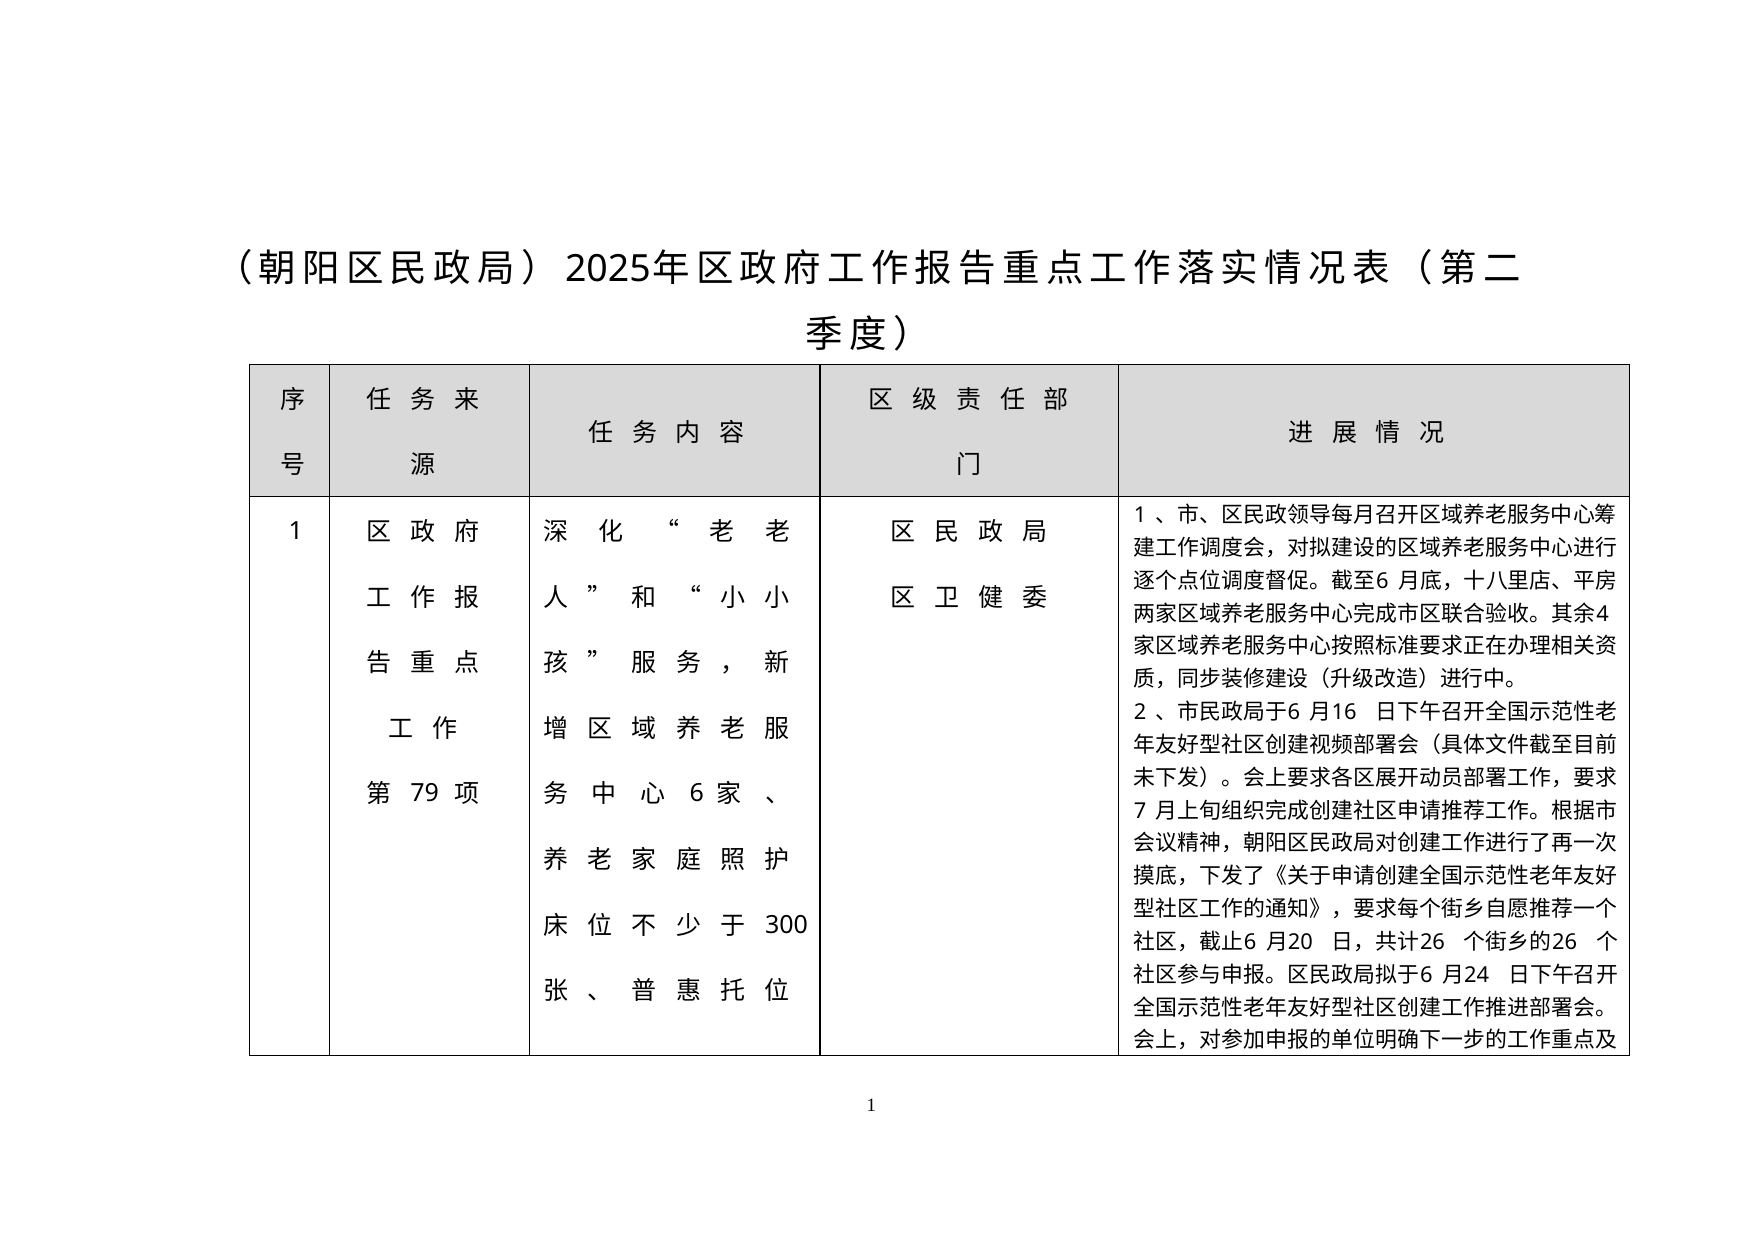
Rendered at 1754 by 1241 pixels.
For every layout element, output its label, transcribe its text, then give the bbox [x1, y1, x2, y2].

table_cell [530, 497, 819, 1054]
table_header 任务来源 [330, 365, 529, 496]
table_cell 区政府工作报告重点工作 第79项 [330, 497, 529, 1054]
table_header 序号 [250, 365, 329, 496]
text （朝阳区民政局）2025年区政府工作报告重点工作落实情况表（第二季度） [215, 232, 1527, 363]
table_header 进展情况 [1119, 365, 1629, 496]
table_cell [1119, 497, 1629, 1054]
table_header 任务内容 [530, 365, 819, 496]
table_header 区级责任部门 [821, 365, 1118, 496]
table_cell 区民政局 区卫健委 [821, 497, 1118, 1054]
table_cell 1 [250, 497, 329, 1054]
